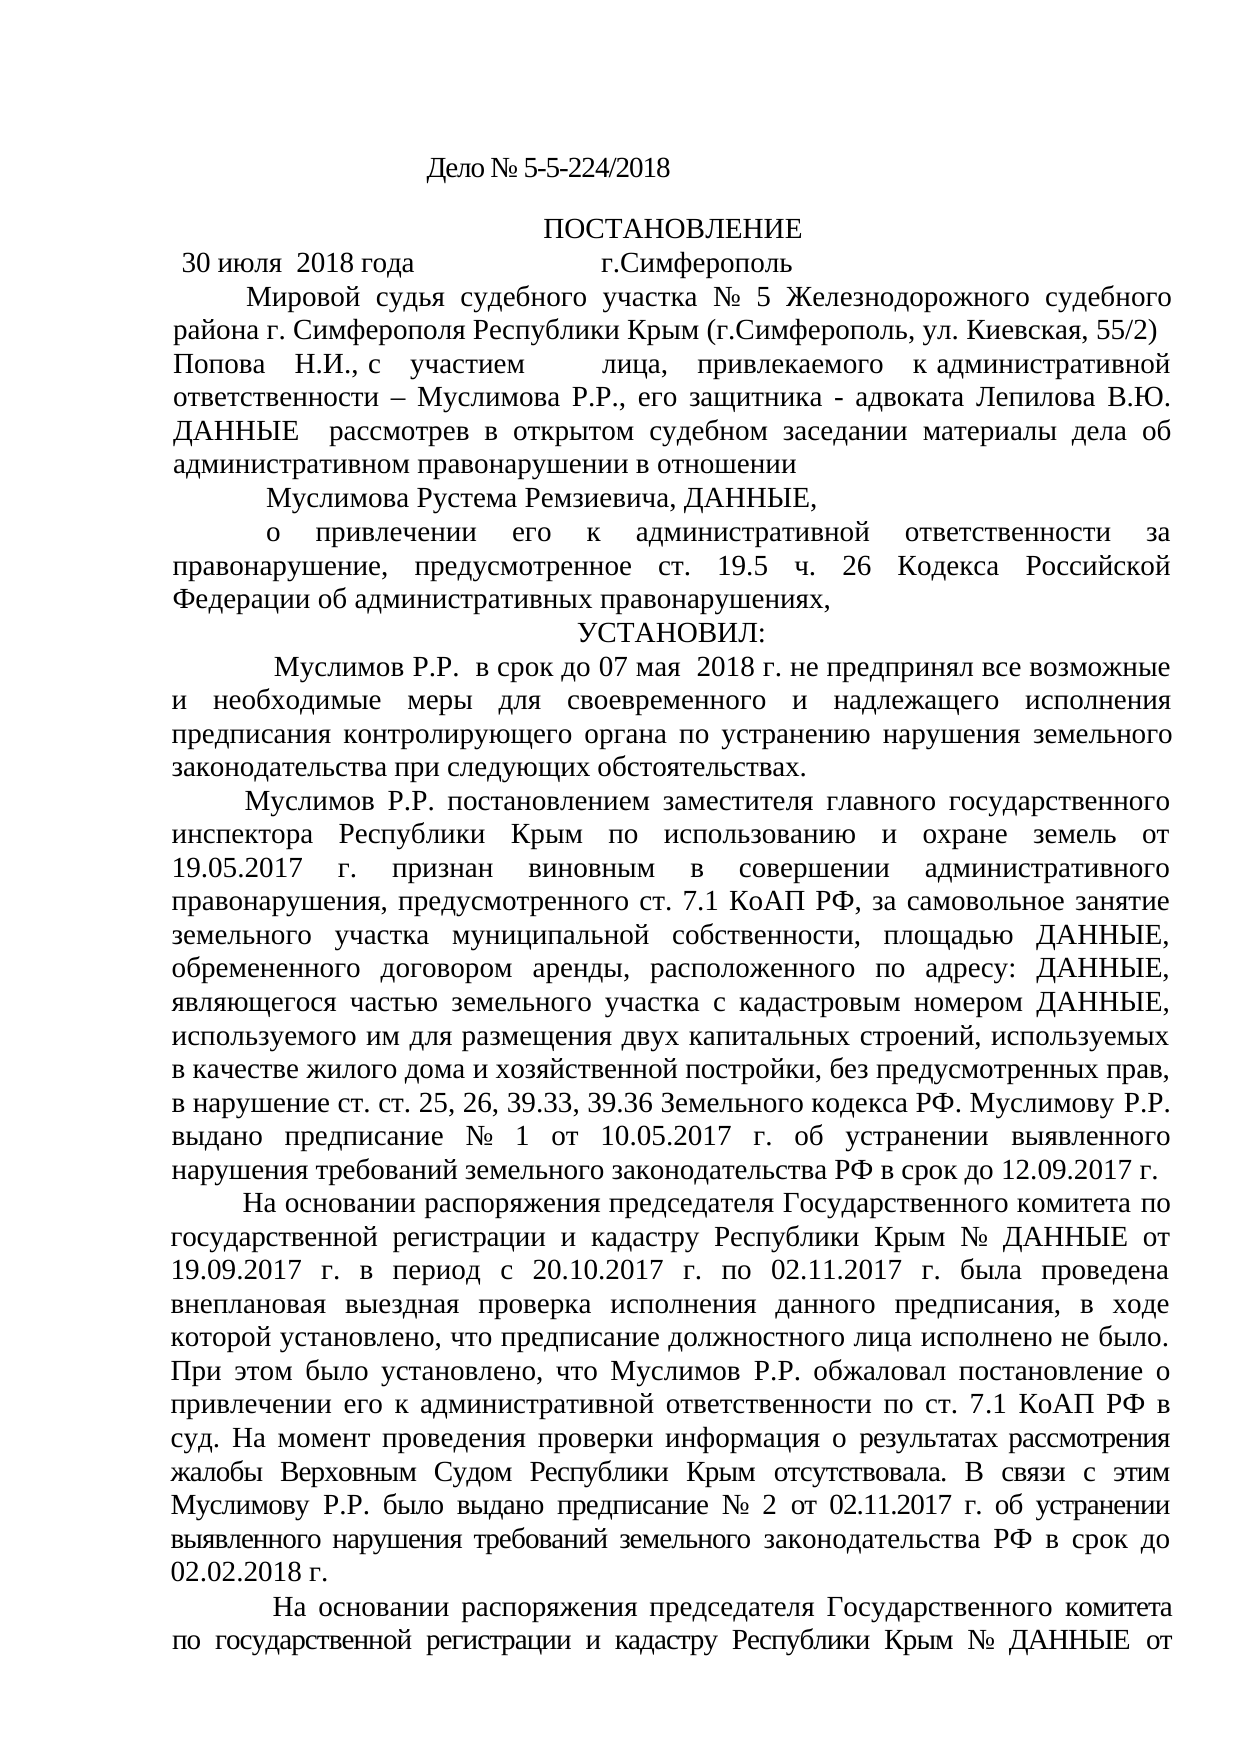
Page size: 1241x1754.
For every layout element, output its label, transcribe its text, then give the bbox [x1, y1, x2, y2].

text На основании распоряжения председателя Государственного комитета по государственной регистрации и кадастру Республики Крым № ДАННЫЕ от 19.09.2017 г. в период с 20.10.2017 г. по 02.11.2017 г. была проведена внеплановая выездная проверка исполнения данного предписания, в ходе которой установлено, что предписание должностного лица исполнено не было. При этом было установлено, что Муслимов P.P. обжаловал постановление о привлечении его к административной ответственности по ст. 7.1 КоАП РФ в суд. На момент проведения проверки информация о результатах рассмотрения жалобы Верховным Судом Республики Крым отсутствовала. В связи с этим Муслимову P.P. было выдано предписание № 2 от 02.11.2017 г. об устранении выявленного нарушения требований земельного законодательства РФ в срок до 02.02.2018 г. [170, 1186, 1171, 1588]
text о привлечении его к административной ответственности за правонарушение, предусмотренное ст. 19.5 ч. 26 Кодекса Российской Федерации об административных правонарушениях, [172, 515, 1171, 616]
text УСТАНОВИЛ: [170, 616, 1172, 649]
text Дело № 5-5-224/2018 [170, 150, 1172, 183]
text 30 июля 2018 года г.Симферополь [181, 246, 1172, 279]
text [172, 1589, 1172, 1656]
text Мировой судья судебного участка № 5 Железнодорожного судебного района г. Симферополя Республики Крым (г.Симферополь, ул. Киевская, 55/2) Попова Н.И., с участием лица, привлекаемого к административной ответственности – Муслимова Р.Р., его защитника - адвоката Лепилова В.Ю. ДАННЫЕ рассмотрев в открытом судебном заседании материалы дела об административном правонарушении в отношении [173, 279, 1172, 480]
text Муслимов P.P. постановлением заместителя главного государственного инспектора Республики Крым по использованию и охране земель от 19.05.2017 г. признан виновным в совершении административного правонарушения, предусмотренного ст. 7.1 КоАП РФ, за самовольное занятие земельного участка муниципальной собственности, площадью ДАННЫЕ, обремененного договором аренды, расположенного по адресу: ДАННЫЕ, являющегося частью земельного участка с кадастровым номером ДАННЫЕ, используемого им для размещения двух капитальных строений, используемых в качестве жилого дома и хозяйственной постройки, без предусмотренных прав, в нарушение ст. ст. 25, 26, 39.33, 39.36 Земельного кодекса РФ. Муслимову P.P. выдано предписание № 1 от 10.05.2017 г. об устранении выявленного нарушения требований земельного законодательства РФ в срок до 12.09.2017 г. [171, 783, 1171, 1186]
text Муслимов P.P. в срок до 07 мая 2018 г. не предпринял все возможные и необходимые меры для своевременного и надлежащего исполнения предписания контролирующего органа по устранению нарушения земельного законодательства при следующих обстоятельствах. [171, 649, 1172, 783]
text Муслимова Рустема Ремзиевича, ДАННЫЕ, [172, 481, 1171, 514]
text ПОСТАНОВЛЕНИЕ [173, 212, 1172, 246]
